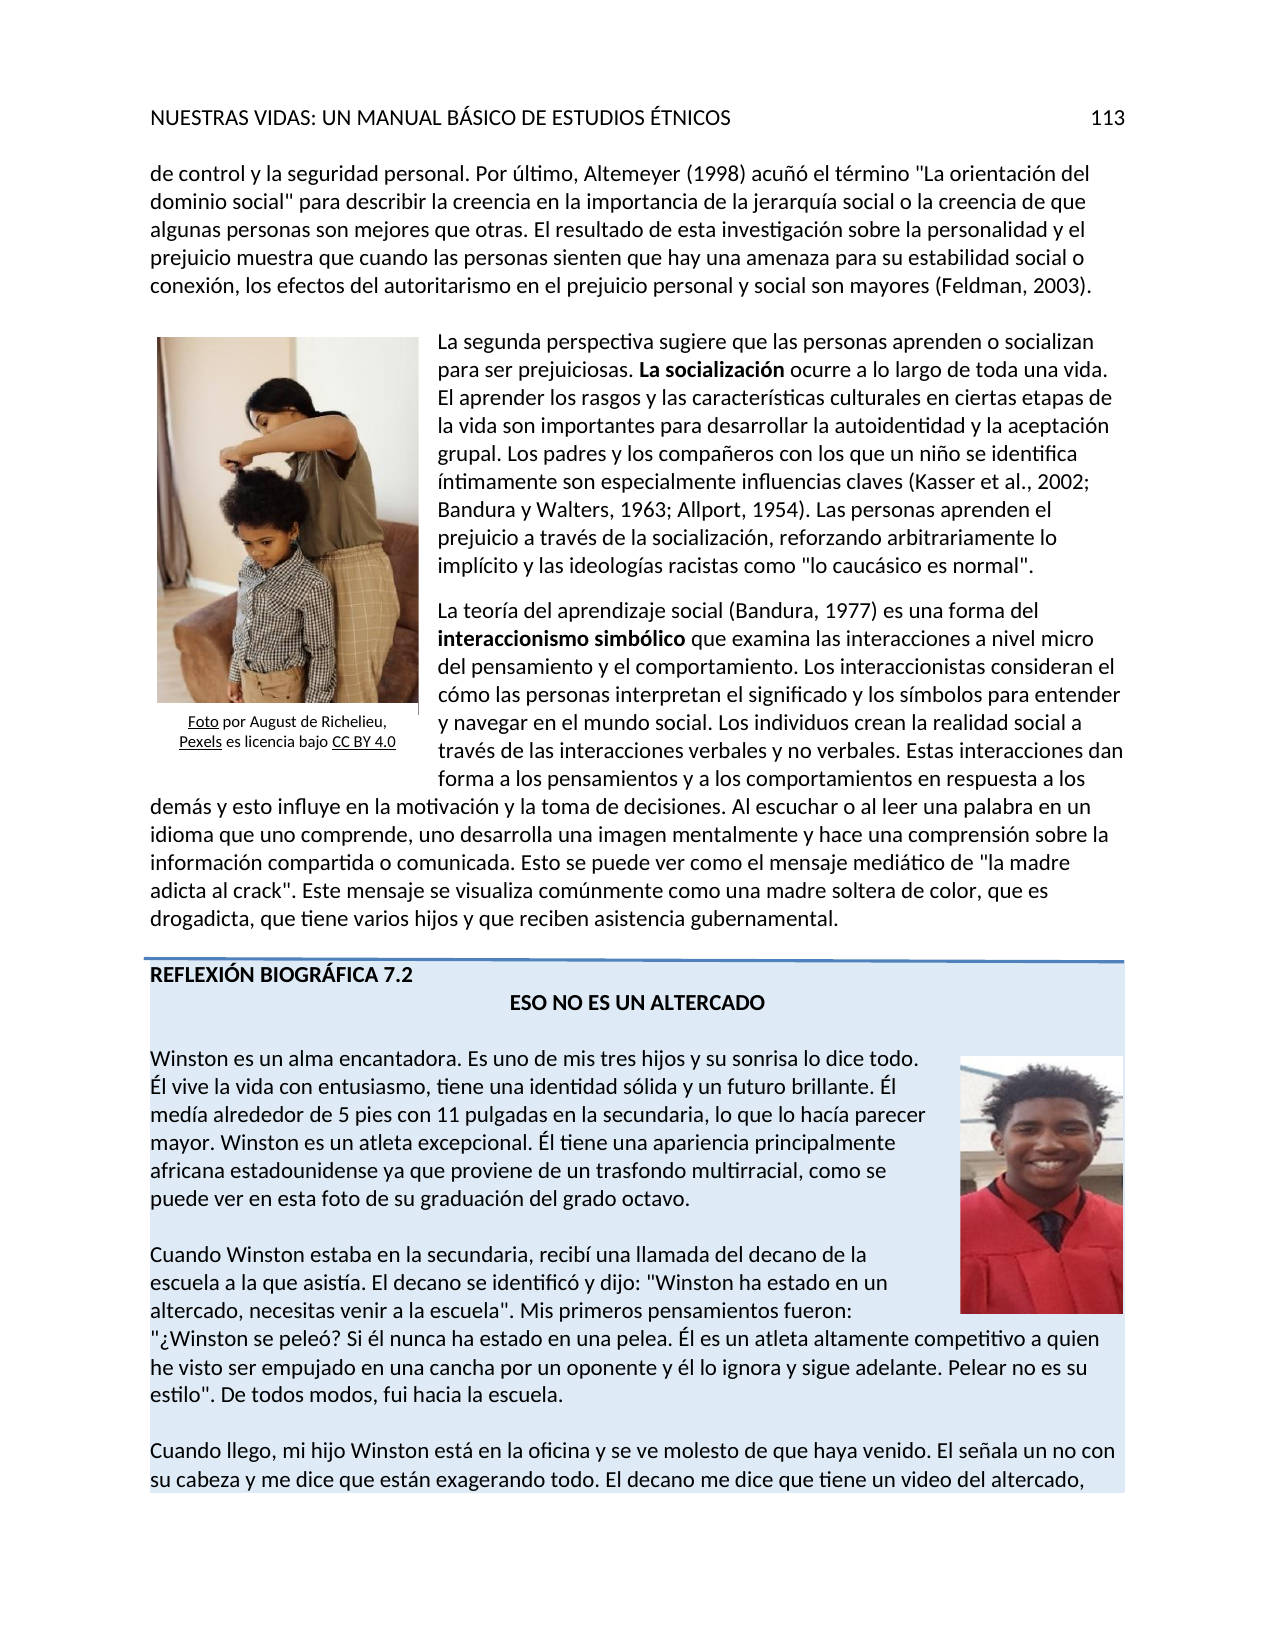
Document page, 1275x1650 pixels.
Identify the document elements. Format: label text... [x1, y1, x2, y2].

subtitle ESO NO ES UN ALTERCADO [150, 988, 1125, 1016]
text Winston es un alma encantadora. Es uno de mis tres hijos y su sonrisa lo dice todo. Él vive la vida con entusiasmo, tiene una identidad sólida y un futuro brillante. Él medía alrededor de 5 pies con 11 pulgadas en la secundaria, lo que lo hacía parecer mayor. Winston es un atleta excepcional. Él tiene una apariencia principalmente africana estadounidense ya que proviene de un trasfondo multirracial, como se puede ver en esta foto de su graduación del grado octavo. [150, 1044, 1125, 1212]
picture [960, 1056, 1123, 1314]
picture [157, 337, 419, 703]
text La teoría del aprendizaje social (Bandura, 1977) es una forma del interaccionismo simbólico que examina las interacciones a nivel micro del pensamiento y el comportamiento. Los interaccionistas consideran el cómo las personas interpretan el significado y los símbolos para entender y navegar en el mundo social. Los individuos crean la realidad social a través de las interacciones verbales y no verbales. Estas interacciones dan forma a los pensamientos y a los comportamientos en respuesta a los demás y esto influye en la motivación y la toma de decisiones. Al escuchar o al leer una palabra en un idioma que uno comprende, uno desarrolla una imagen mentalmente y hace una comprensión sobre la información compartida o comunicada. Esto se puede ver como el mensaje mediático de "la madre adicta al crack". Este mensaje se visualiza comúnmente como una madre soltera de color, que es drogadicta, que tiene varios hijos y que reciben asistencia gubernamental. [150, 596, 1125, 932]
subtitle REFLEXIÓN BIOGRÁFICA 7.2 [150, 961, 1125, 988]
text Cuando Winston estaba en la secundaria, recibí una llamada del decano de la escuela a la que asistía. El decano se identificó y dijo: "Winston ha estado en un altercado, necesitas venir a la escuela". Mis primeros pensamientos fueron: "¿Winston se peleó? Si él nunca ha estado en una pelea. Él es un atleta altamente competitivo a quien he visto ser empujado en una cancha por un oponente y él lo ignora y sigue adelante. Pelear no es su estilo". De todos modos, fui hacia la escuela. [150, 1241, 1125, 1409]
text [150, 159, 1125, 299]
text La segunda perspectiva sugiere que las personas aprenden o socializan para ser prejuiciosas. La socialización ocurre a lo largo de toda una vida. El aprender los rasgos y las características culturales en ciertas etapas de la vida son importantes para desarrollar la autoidentidad y la aceptación grupal. Los padres y los compañeros con los que un niño se identifica íntimamente son especialmente influencias claves (Kasser et al., 2002; Bandura y Walters, 1963; Allport, 1954). Las personas aprenden el prejuicio a través de la socialización, reforzando arbitrariamente lo implícito y las ideologías racistas como "lo caucásico es normal". [150, 327, 1125, 579]
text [150, 1409, 1125, 1493]
